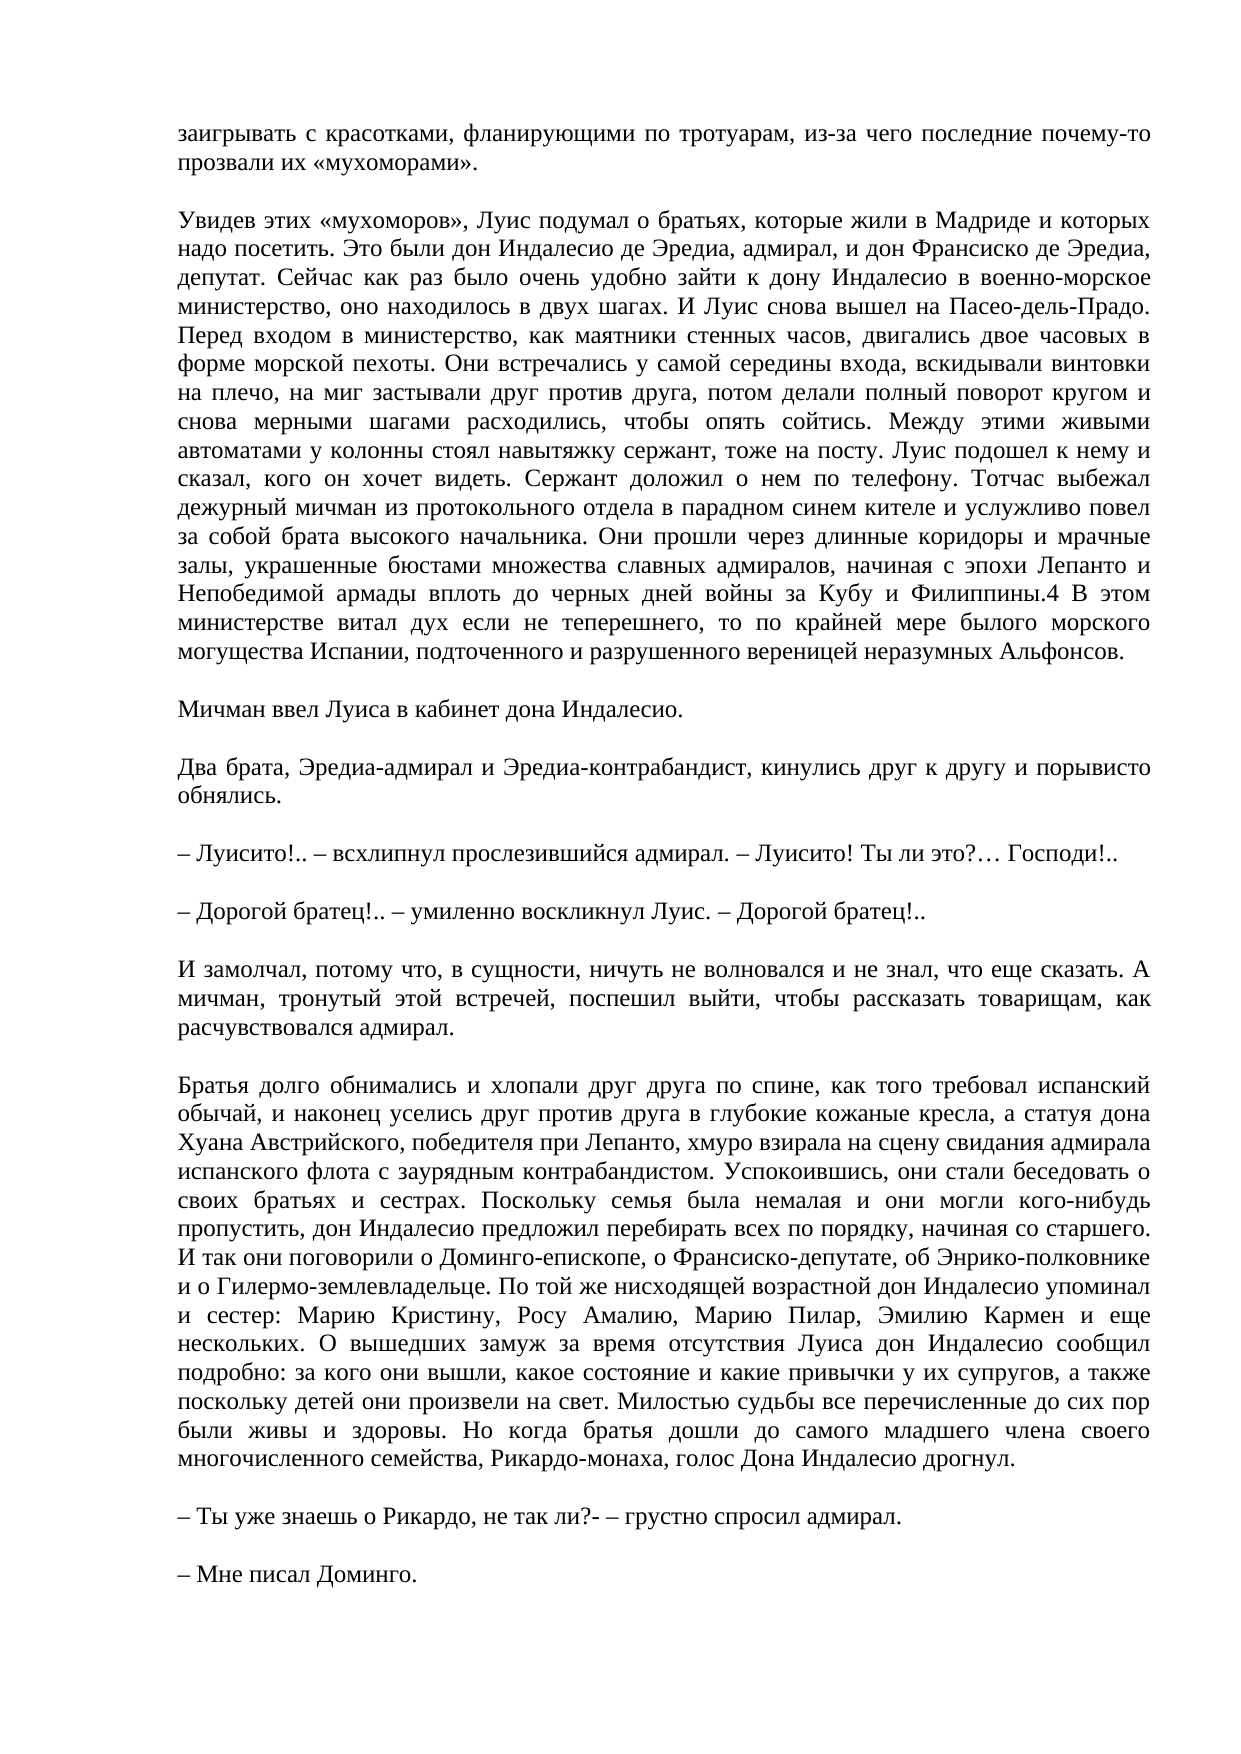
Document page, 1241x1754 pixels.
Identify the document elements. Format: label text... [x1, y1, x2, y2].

text Увидев этих «мухоморов», Луис подумал о братьях, которые жили в Мадриде и которых надо посетить. Это были дон Индалесио де Эредиа, адмирал, и дон Франсиско де Эредиа, депутат. Сейчас как раз было очень удобно зайти к дону Индалесио в военно-морское министерство, оно находилось в двух шагах. И Луис снова вышел на Пасео-дель-Прадо. Перед входом в министерство, как маятники стенных часов, двигались двое часовых в форме морской пехоты. Они встречались у самой середины входа, вскидывали винтовки на плечо, на миг застывали друг против друга, потом делали полный поворот кругом и снова мерными шагами расходились, чтобы опять сойтись. Между этими живыми автоматами у колонны стоял навытяжку сержант, тоже на посту. Луис подошел к нему и сказал, кого он хочет видеть. Сержант доложил о нем по телефону. Тотчас выбежал дежурный мичман из протокольного отдела в парадном синем кителе и услужливо повел за собой брата высокого начальника. Они прошли через длинные коридоры и мрачные залы, украшенные бюстами множества славных адмиралов, начиная с эпохи Лепанто и Непобедимой армады вплоть до черных дней войны за Кубу и Филиппины.4 В этом министерстве витал дух если не теперешнего, то по крайней мере былого морского могущества Испании, подточенного и разрушенного вереницей неразумных Альфонсов. [177, 205, 1152, 665]
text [177, 118, 1152, 176]
text – Луисито!.. – всхлипнул прослезившийся адмирал. – Луисито! Ты ли это?… Господи!.. [177, 838, 1152, 867]
text И замолчал, потому что, в сущности, ничуть не волновался и не знал, что еще сказать. А мичман, тронутый этой встречей, поспешил выйти, чтобы рассказать товарищам, как расчувствовался адмирал. [177, 954, 1152, 1041]
text – Мне писал Доминго. [177, 1559, 1152, 1588]
text Два брата, Эредиа-адмирал и Эредиа-контрабандист, кинулись друг к другу и порывисто обнялись. [177, 752, 1152, 809]
text Братья долго обнимались и хлопали друг друга по спине, как того требовал испанский обычай, и наконец уселись друг против друга в глубокие кожаные кресла, а статуя дона Хуана Австрийского, победителя при Лепанто, хмуро взирала на сцену свидания адмирала испанского флота с заурядным контрабандистом. Успокоившись, они стали беседовать о своих братьях и сестрах. Поскольку семья была немалая и они могли кого-нибудь пропустить, дон Индалесио предложил перебирать всех по порядку, начиная со старшего. И так они поговорили о Доминго-епископе, о Франсиско-депутате, об Энрико-полковнике и о Гилермо-землевладельце. По той же нисходящей возрастной дон Индалесио упоминал и сестер: Марию Кристину, Росу Амалию, Марию Пилар, Эмилию Кармен и еще нескольких. О вышедших замуж за время отсутствия Луиса дон Индалесио сообщил подробно: за кого они вышли, какое состояние и какие привычки у их супругов, а также поскольку детей они произвели на свет. Милостью судьбы все перечисленные до сих пор были живы и здоровы. Но когда братья дошли до самого младшего члена своего многочисленного семейства, Рикардо-монаха, голос Дона Индалесио дрогнул. [177, 1070, 1152, 1472]
text – Ты уже знаешь о Рикардо, не так ли?- – грустно спросил адмирал. [177, 1501, 1152, 1530]
text Мичман ввел Луиса в кабинет дона Индалесио. [177, 694, 1152, 723]
text – Дорогой братец!.. – умиленно воскликнул Луис. – Дорогой братец!.. [177, 896, 1152, 925]
